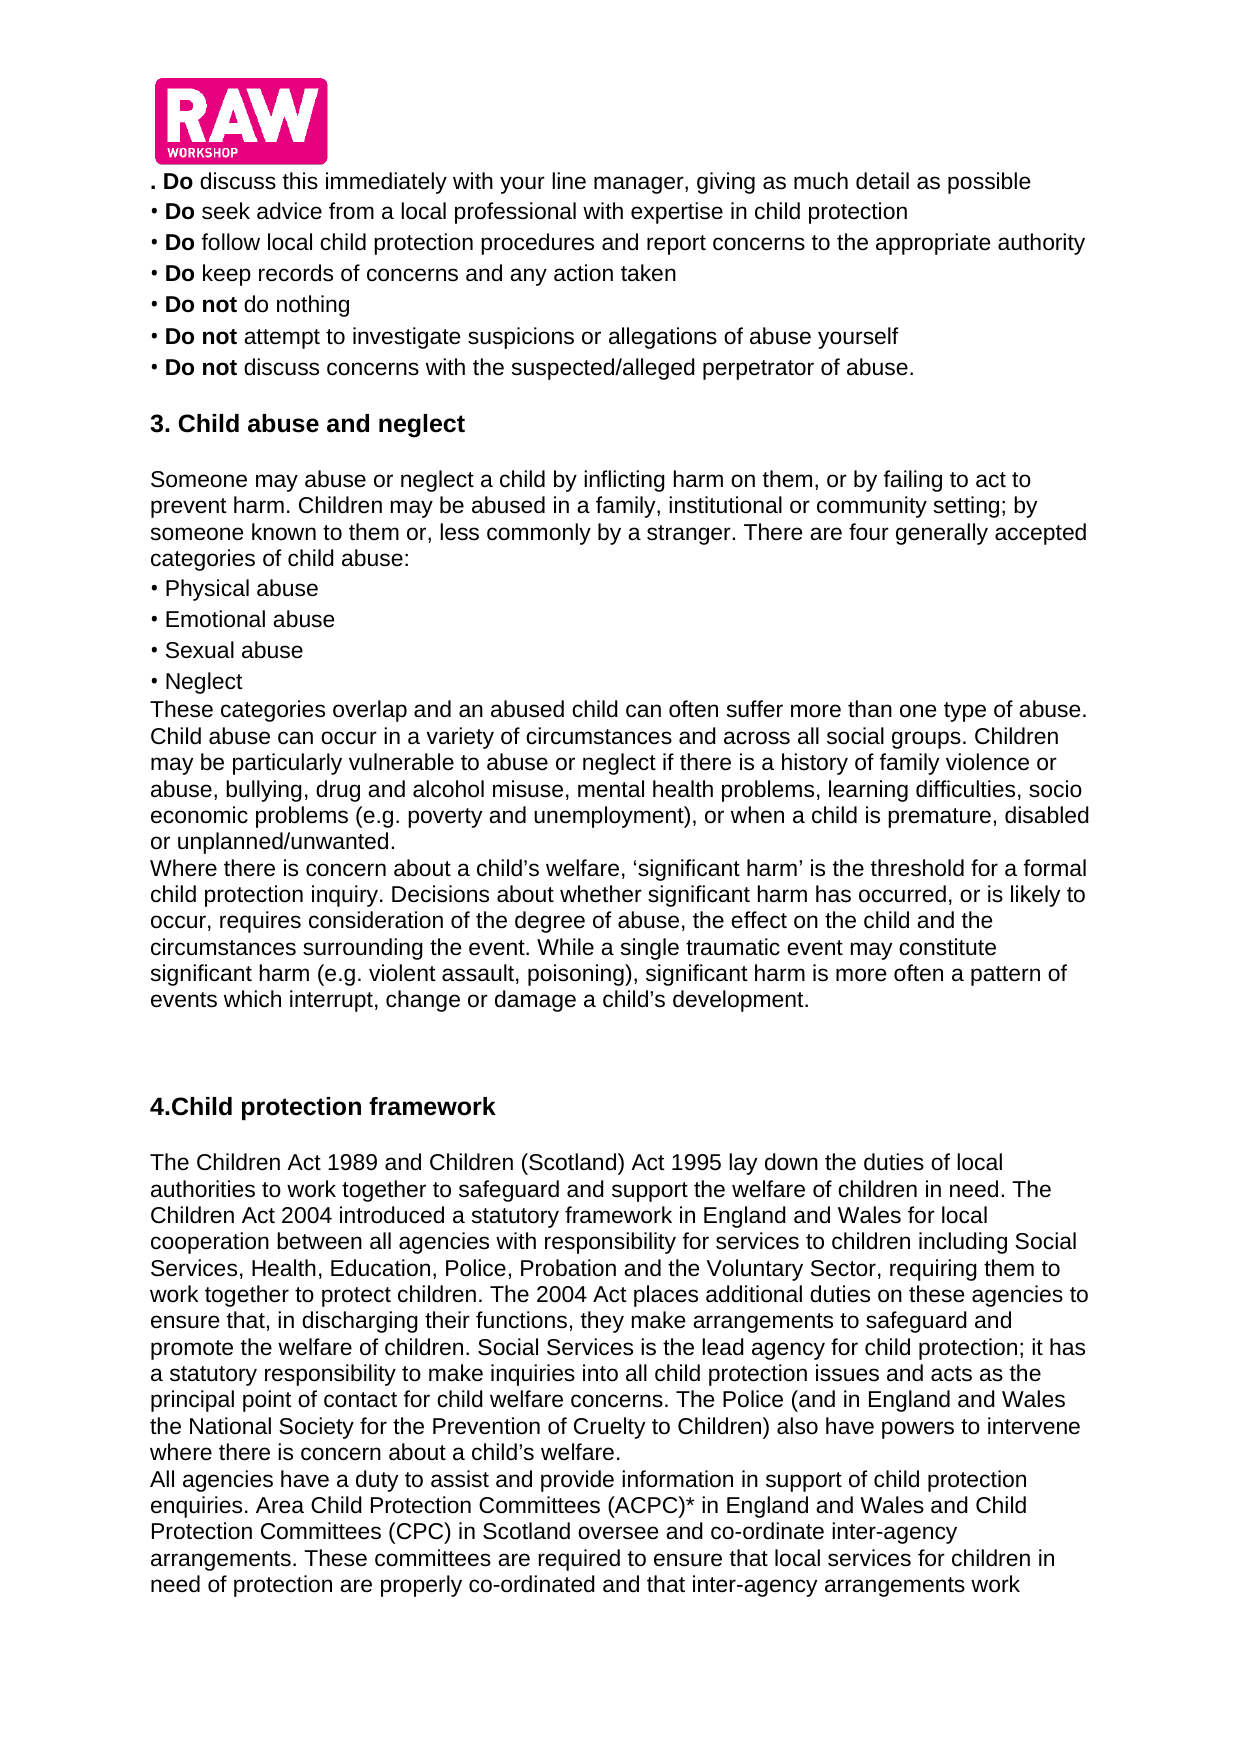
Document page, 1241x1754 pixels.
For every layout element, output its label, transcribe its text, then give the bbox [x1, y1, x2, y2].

text • Sexual abuse [150, 634, 1090, 665]
text • Do keep records of concerns and any action taken [150, 257, 1090, 288]
text Protection Committees (CPC) in oversee and co-ordinate inter-agency [150, 1518, 1090, 1544]
text • Emotional abuse [150, 603, 1090, 634]
text 3. Child abuse and neglect [150, 408, 1090, 437]
text • Do not do nothing [150, 288, 1090, 320]
text enquiries. Area Child Protection Committees (ACPC)* in and and Child [150, 1492, 1090, 1518]
text • Do not discuss concerns with the suspected/alleged perpetrator of abuse. [150, 351, 1090, 382]
text These categories overlap and an abused child can often suffer more than one type of abuse. Child abuse can occur in a variety of circumstances and across all social groups. Children may be particularly vulnerable to abuse or neglect if there is a history of family violence or abuse, bullying, drug and alcohol misuse, mental health problems, learning difficulties, socio economic problems (e.g. poverty and unemployment), or when a child is premature, disabled or unplanned/unwanted. [150, 696, 1090, 854]
text arrangements. These committees are required to ensure that local services for children in need of protection are properly co-ordinated and that inter-agency arrangements work [150, 1544, 1090, 1597]
text • Neglect [150, 665, 1090, 696]
text All agencies have a duty to assist and provide information in support of child protection [150, 1466, 1090, 1492]
text 4.Child protection framework [150, 1092, 1090, 1121]
text The Children Act 1989 and Children () Act 1995 lay down the duties of local [150, 1149, 1090, 1176]
text authorities to work together to safeguard and support the welfare of children in need. The Children Act 2004 introduced a statutory framework in England and Wales for local cooperation between all agencies with responsibility for services to children including Social Services, Health, Education, Police, Probation and the Voluntary Sector, requiring them to work together to protect children. The 2004 Act places additional duties on these agencies to ensure that, in discharging their functions, they make arrangements to safeguard and promote the welfare of children. Social Services is the lead agency for child protection; it has a statutory responsibility to make inquiries into all child protection issues and acts as the principal point of contact for child welfare concerns. The Police (and in and the National Society for the Prevention of Cruelty to Children) also have powers to intervene where there is concern about a child’s welfare. [150, 1176, 1090, 1466]
text Where there is concern about a child’s welfare, ‘significant harm’ is the threshold for a formal child protection inquiry. Decisions about whether significant harm has occurred, or is likely to occur, requires consideration of the degree of abuse, the effect on the child and the circumstances surrounding the event. While a single traumatic event may constitute significant harm (e.g. violent assault, poisoning), significant harm is more often a pattern of events which interrupt, change or damage a child’s development. [150, 854, 1090, 1013]
text • Physical abuse [150, 571, 1090, 603]
text Someone may abuse or neglect a child by inflicting harm on them, or by failing to act to [150, 466, 1090, 492]
text • Do seek advice from a local professional with expertise in child protection [150, 195, 1090, 226]
text • Do follow local child protection procedures and report concerns to the appropriate authority [150, 226, 1090, 257]
text • Do not attempt to investigate suspicions or allegations of abuse yourself [150, 320, 1090, 351]
picture [150, 73, 332, 169]
text someone known to them or, less commonly by a stranger. There are four generally accepted categories of child abuse: [150, 519, 1090, 571]
text . Do discuss this immediately with your line manager, giving as much detail as possible [150, 168, 1090, 195]
text prevent harm. Children may be abused in a family, institutional or community setting; by [150, 492, 1090, 519]
